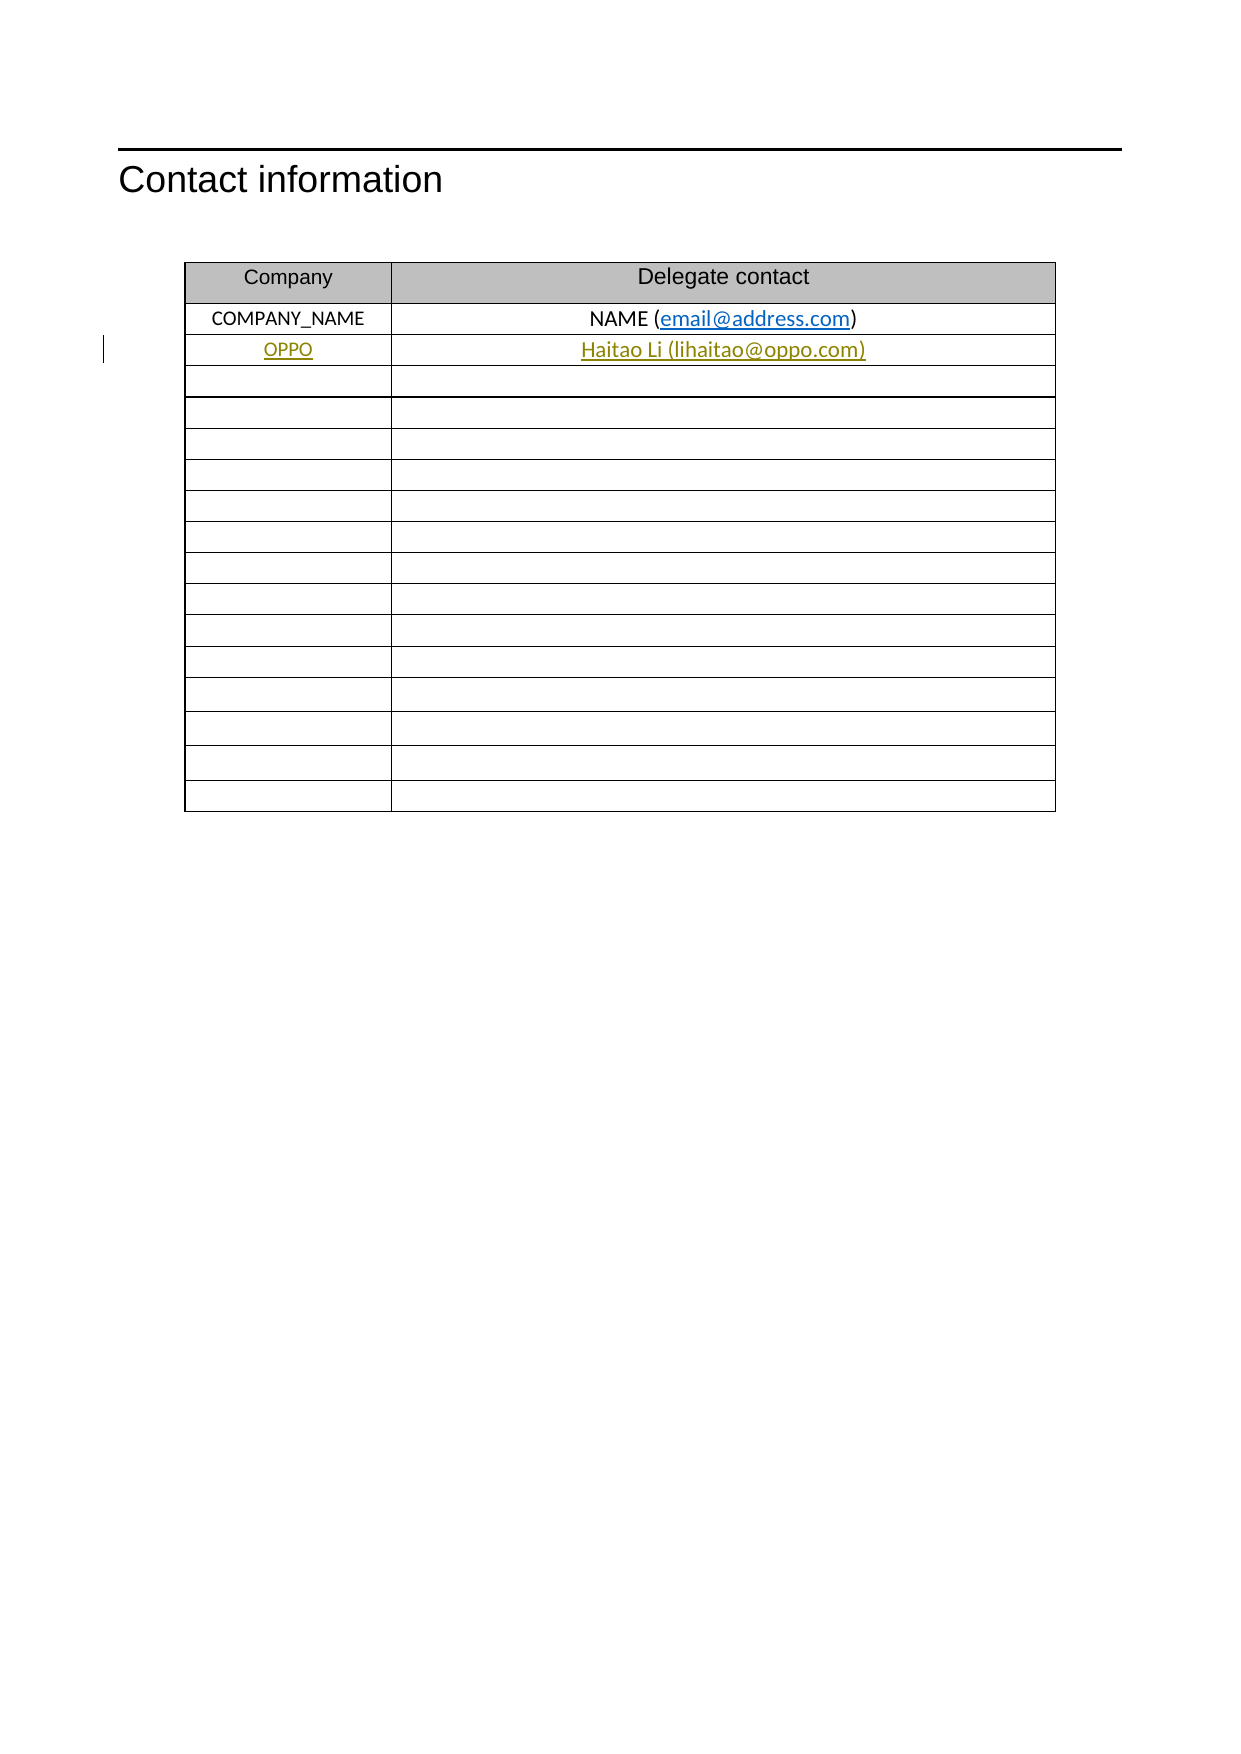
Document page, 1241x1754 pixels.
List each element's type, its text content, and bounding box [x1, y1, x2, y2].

table_cell [392, 678, 1055, 711]
table_cell [186, 335, 391, 365]
table_cell [186, 712, 391, 745]
table_cell [392, 781, 1055, 811]
table_cell [392, 335, 1055, 365]
table_cell [186, 522, 391, 552]
table_cell [186, 366, 391, 396]
table_cell [392, 584, 1055, 614]
table_cell [392, 398, 1055, 427]
table_cell [392, 615, 1055, 646]
table_cell [186, 746, 391, 780]
table_cell [186, 491, 391, 521]
table_header Company [186, 263, 391, 303]
table_cell [186, 553, 391, 583]
table_cell [186, 615, 391, 646]
table_cell [392, 429, 1055, 459]
table_cell COMPANY_NAME [186, 304, 391, 334]
table_cell [392, 712, 1055, 745]
subtitle Contact information [118, 151, 1122, 200]
table_cell [392, 366, 1055, 396]
table_cell [392, 553, 1055, 583]
table_cell NAME (email@address.com) [392, 304, 1055, 334]
table_cell [186, 584, 391, 614]
table_cell [186, 460, 391, 490]
table_cell [392, 746, 1055, 780]
table_cell [186, 647, 391, 677]
table_cell [392, 647, 1055, 677]
table_cell [186, 429, 391, 459]
table_cell [186, 781, 391, 811]
table_cell [392, 522, 1055, 552]
table_header Delegate contact [392, 263, 1055, 303]
table_cell [392, 460, 1055, 490]
table_cell [186, 398, 391, 427]
table_cell [392, 491, 1055, 521]
table_cell [186, 678, 391, 711]
